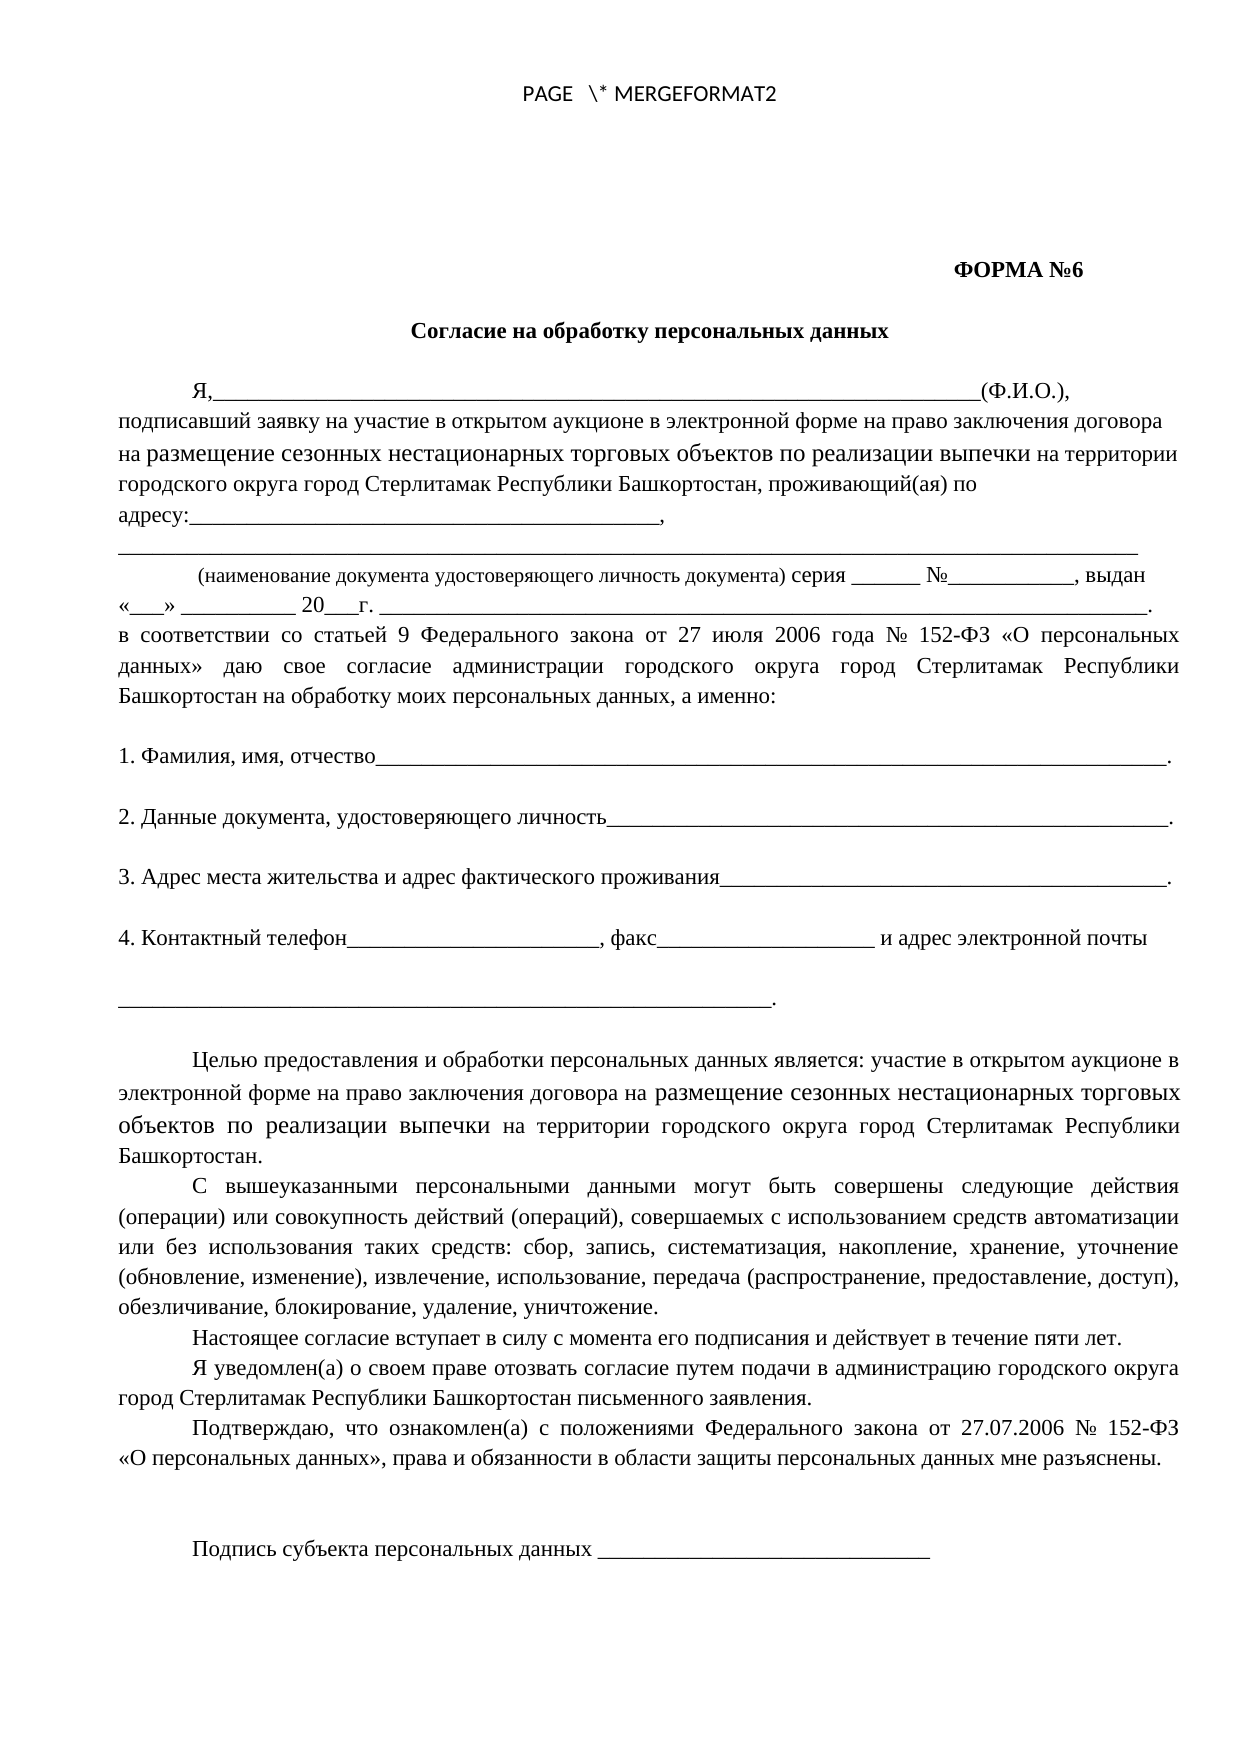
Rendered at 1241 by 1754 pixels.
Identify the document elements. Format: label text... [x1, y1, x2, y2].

text Настоящее согласие вступает в силу с момента его подписания и действует в течение пяти лет. [118, 1324, 1181, 1350]
text 4. Контактный телефон______________________, факс___________________ и адрес электронной почты [118, 924, 1181, 950]
text Подпись субъекта персональных данных _____________________________ [118, 1535, 1181, 1561]
text 2. Данные документа, удостоверяющего личность_________________________________________________. [118, 803, 1181, 829]
text Подтверждаю, что ознакомлен(а) с положениями Федерального закона от 27.07.2006 № 152-ФЗ «О персональных данных», права и обязанности в области защиты персональных данных мне разъяснены. [118, 1414, 1181, 1471]
text (наименование документа удостоверяющего личность документа) серия ______ №___________, выдан «___» __________ 20___г. ___________________________________________________________________. [118, 561, 1181, 618]
text 1. Фамилия, имя, отчество_____________________________________________________________________. [118, 742, 1181, 769]
text Я,___________________________________________________________________(Ф.И.О.), подписавший заявку на участие в открытом аукционе в электронной форме на право заключения договора на размещение сезонных нестационарных торговых объектов по реализации выпечки на территории городского округа город Стерлитамак Республики Башкортостан, проживающий(ая) по адресу:_________________________________________, _________________________________________________________________________________________ [118, 377, 1181, 557]
text _________________________________________________________. [118, 984, 1181, 1010]
text Целью предоставления и обработки персональных данных является: участие в открытом аукционе в электронной форме на право заключения договора на размещение сезонных нестационарных торговых объектов по реализации выпечки на территории городского округа город Стерлитамак Республики Башкортостан. [118, 1046, 1181, 1169]
text в соответствии со статьей 9 Федерального закона от 27 июля 2006 года № 152-ФЗ «О персональных данных» даю свое согласие администрации городского округа город Стерлитамак Республики Башкортостан на обработку моих персональных данных, а именно: [118, 622, 1181, 708]
text 3. Адрес места жительства и адрес фактического проживания_______________________________________. [118, 863, 1181, 889]
text С вышеуказанными персональными данными могут быть совершены следующие действия (операции) или совокупность действий (операций), совершаемых с использованием средств автоматизации или без использования таких средств: сбор, запись, систематизация, накопление, хранение, уточнение (обновление, изменение), извлечение, использование, передача (распространение, предоставление, доступ), обезличивание, блокирование, удаление, уничтожение. [118, 1173, 1181, 1320]
text Я уведомлен(а) о своем праве отозвать согласие путем подачи в администрацию городского округа город Стерлитамак Республики Башкортостан письменного заявления. [118, 1354, 1181, 1410]
text ФОРМА №6 [782, 256, 1181, 283]
text Согласие на обработку персональных данных [118, 317, 1181, 343]
